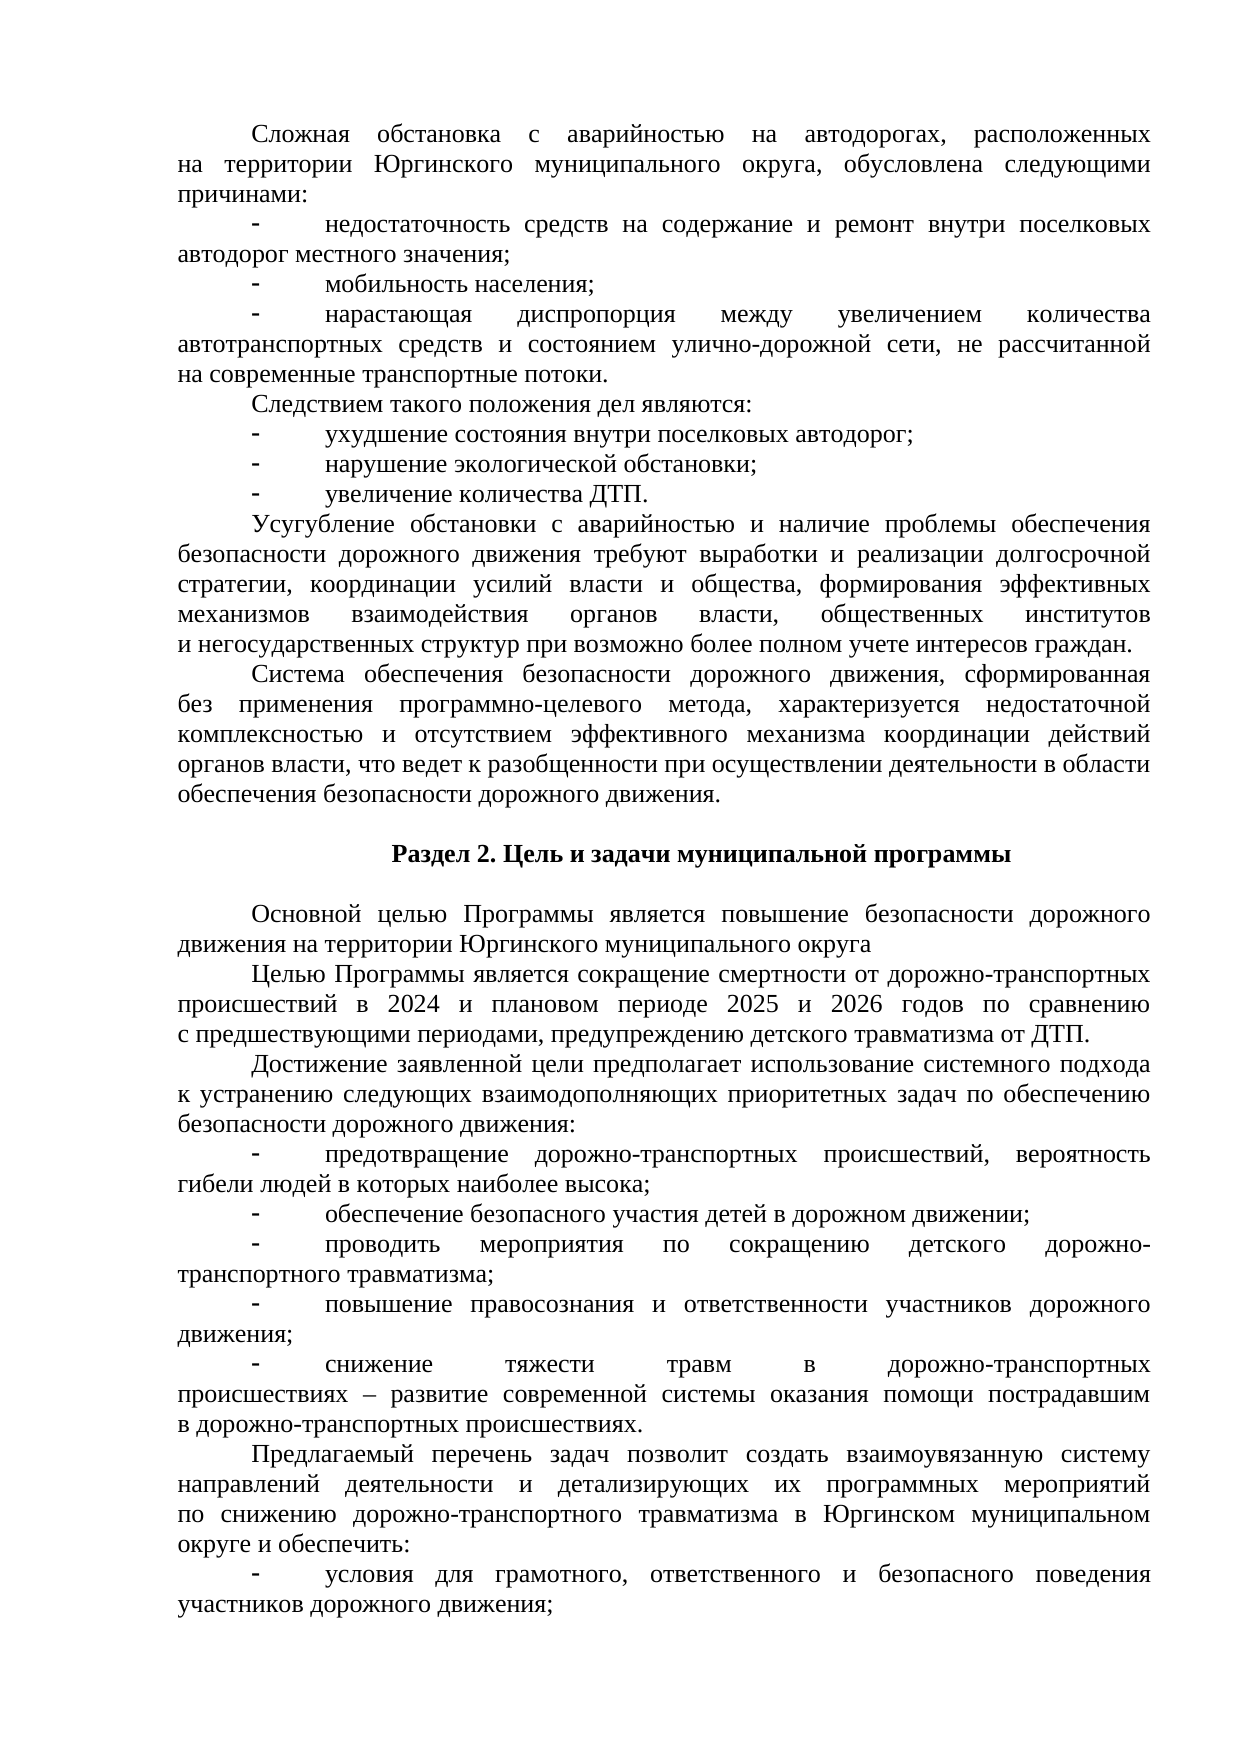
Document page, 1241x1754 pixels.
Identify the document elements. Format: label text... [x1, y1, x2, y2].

list недостаточность средств на содержание и ремонт внутри поселковых автодорог местного значения; [177, 208, 1152, 268]
text Система обеспечения безопасности дорожного движения, сформированная без применения программно-целевого метода, характеризуется недостаточной комплексностью и отсутствием эффективного механизма координации действий органов власти, что ведет к разобщенности при осуществлении деятельности в области обеспечения безопасности дорожного движения. [177, 658, 1152, 808]
list обеспечение безопасного участия детей в дорожном движении; [177, 1198, 1152, 1228]
text Основной целью Программы является повышение безопасности дорожного движения на территории Юргинского муниципального округа [177, 898, 1152, 958]
text Сложная обстановка с аварийностью на автодорогах, расположенных на территории Юргинского муниципального округа, обусловлена следующими причинами: [177, 118, 1152, 208]
list увеличение количества ДТП. [177, 478, 1152, 508]
list снижение тяжести травм в дорожно-транспортных происшествиях – развитие современной системы оказания помощи пострадавшим в дорожно-транспортных происшествиях. [177, 1348, 1152, 1438]
list повышение правосознания и ответственности участников дорожного движения; [177, 1288, 1152, 1348]
list нарушение экологической обстановки; [177, 448, 1152, 478]
text Раздел 2. Цель и задачи муниципальной программы [177, 838, 1152, 868]
text Усугубление обстановки с аварийностью и наличие проблемы обеспечения безопасности дорожного движения требуют выработки и реализации долгосрочной стратегии, координации усилий власти и общества, формирования эффективных механизмов взаимодействия органов власти, общественных институтов и негосударственных структур при возможно более полном учете интересов граждан. [177, 508, 1152, 658]
text Предлагаемый перечень задач позволит создать взаимоувязанную систему направлений деятельности и детализирующих их программных мероприятий по снижению дорожно-транспортного травматизма в Юргинском муниципальном округе и обеспечить: [177, 1438, 1152, 1558]
list условия для грамотного, ответственного и безопасного поведения участников дорожного движения; [177, 1558, 1152, 1618]
list предотвращение дорожно-транспортных происшествий, вероятность гибели людей в которых наиболее высока; [177, 1138, 1152, 1198]
list нарастающая диспропорция между увеличением количества автотранспортных средств и состоянием улично-дорожной сети, не рассчитанной на современные транспортные потоки. [177, 298, 1152, 388]
list мобильность населения; [177, 268, 1152, 298]
list проводить мероприятия по сокращению детского дорожно-транспортного травматизма; [177, 1228, 1152, 1288]
text Следствием такого положения дел являются: [177, 388, 1152, 418]
text Целью Программы является сокращение смертности от дорожно-транспортных происшествий в 2024 и плановом периоде 2025 и 2026 годов по сравнению с предшествующими периодами, предупреждению детского травматизма от ДТП. [177, 958, 1152, 1048]
text Достижение заявленной цели предполагает использование системного подхода к устранению следующих взаимодополняющих приоритетных задач по обеспечению безопасности дорожного движения: [177, 1048, 1152, 1138]
list ухудшение состояния внутри поселковых автодорог; [177, 418, 1152, 448]
